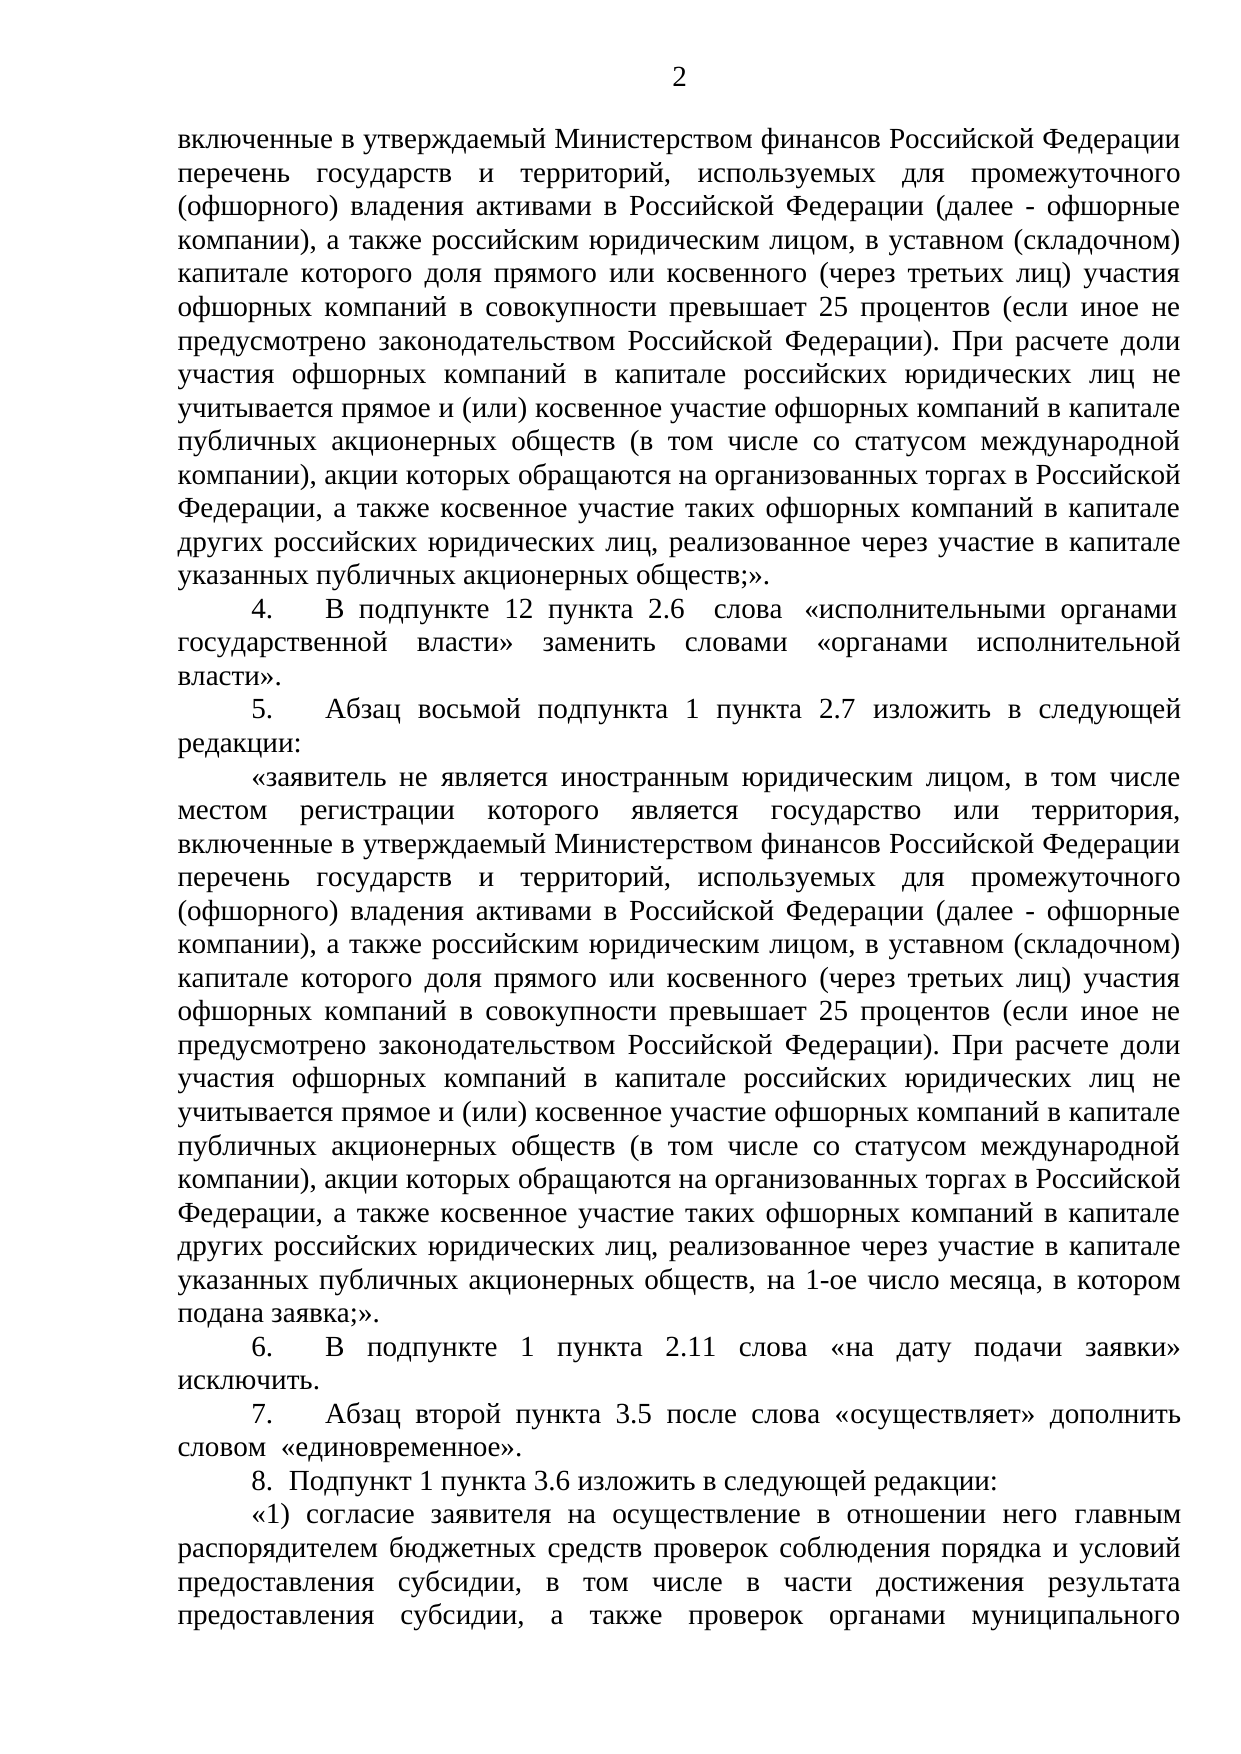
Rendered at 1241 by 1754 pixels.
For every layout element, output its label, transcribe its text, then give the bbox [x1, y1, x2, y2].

text «заявитель не является иностранным юридическим лицом, в том числе местом регистрации которого является государство или территория, включенные в утверждаемый Министерством финансов Российской Федерации перечень государств и территорий, используемых для промежуточного (офшорного) владения активами в Российской Федерации (далее - офшорные компании), а также российским юридическим лицом, в уставном (складочном) капитале которого доля прямого или косвенного (через третьих лиц) участия офшорных компаний в совокупности превышает 25 процентов (если иное не предусмотрено законодательством Российской Федерации). При расчете доли участия офшорных компаний в капитале российских юридических лиц не учитывается прямое и (или) косвенное участие офшорных компаний в капитале публичных акционерных обществ (в том числе со статусом международной компании), акции которых обращаются на организованных торгах в Российской Федерации, а также косвенное участие таких офшорных компаний в капитале других российских юридических лиц, реализованное через участие в капитале указанных публичных акционерных обществ, на 1-ое число месяца, в котором подана заявка;». [177, 759, 1181, 1329]
list Подпункт 1 пункта 3.6 изложить в следующей редакции: [251, 1463, 1181, 1497]
list В подпункте 1 пункта 2.11 слова «на дату подачи заявки» исключить. [177, 1329, 1181, 1396]
list В подпункте 12 пункта 2.6 слова «исполнительными органами [177, 591, 1181, 624]
text государственной власти» заменить словами «органами исполнительной власти». [177, 624, 1181, 692]
list Абзац второй пункта 3.5 после слова «осуществляет» дополнить словом «единовременное». [177, 1396, 1181, 1463]
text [177, 1497, 1181, 1631]
list Абзац восьмой подпункта 1 пункта 2.7 изложить в следующей редакции: [177, 692, 1181, 759]
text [177, 121, 1181, 591]
